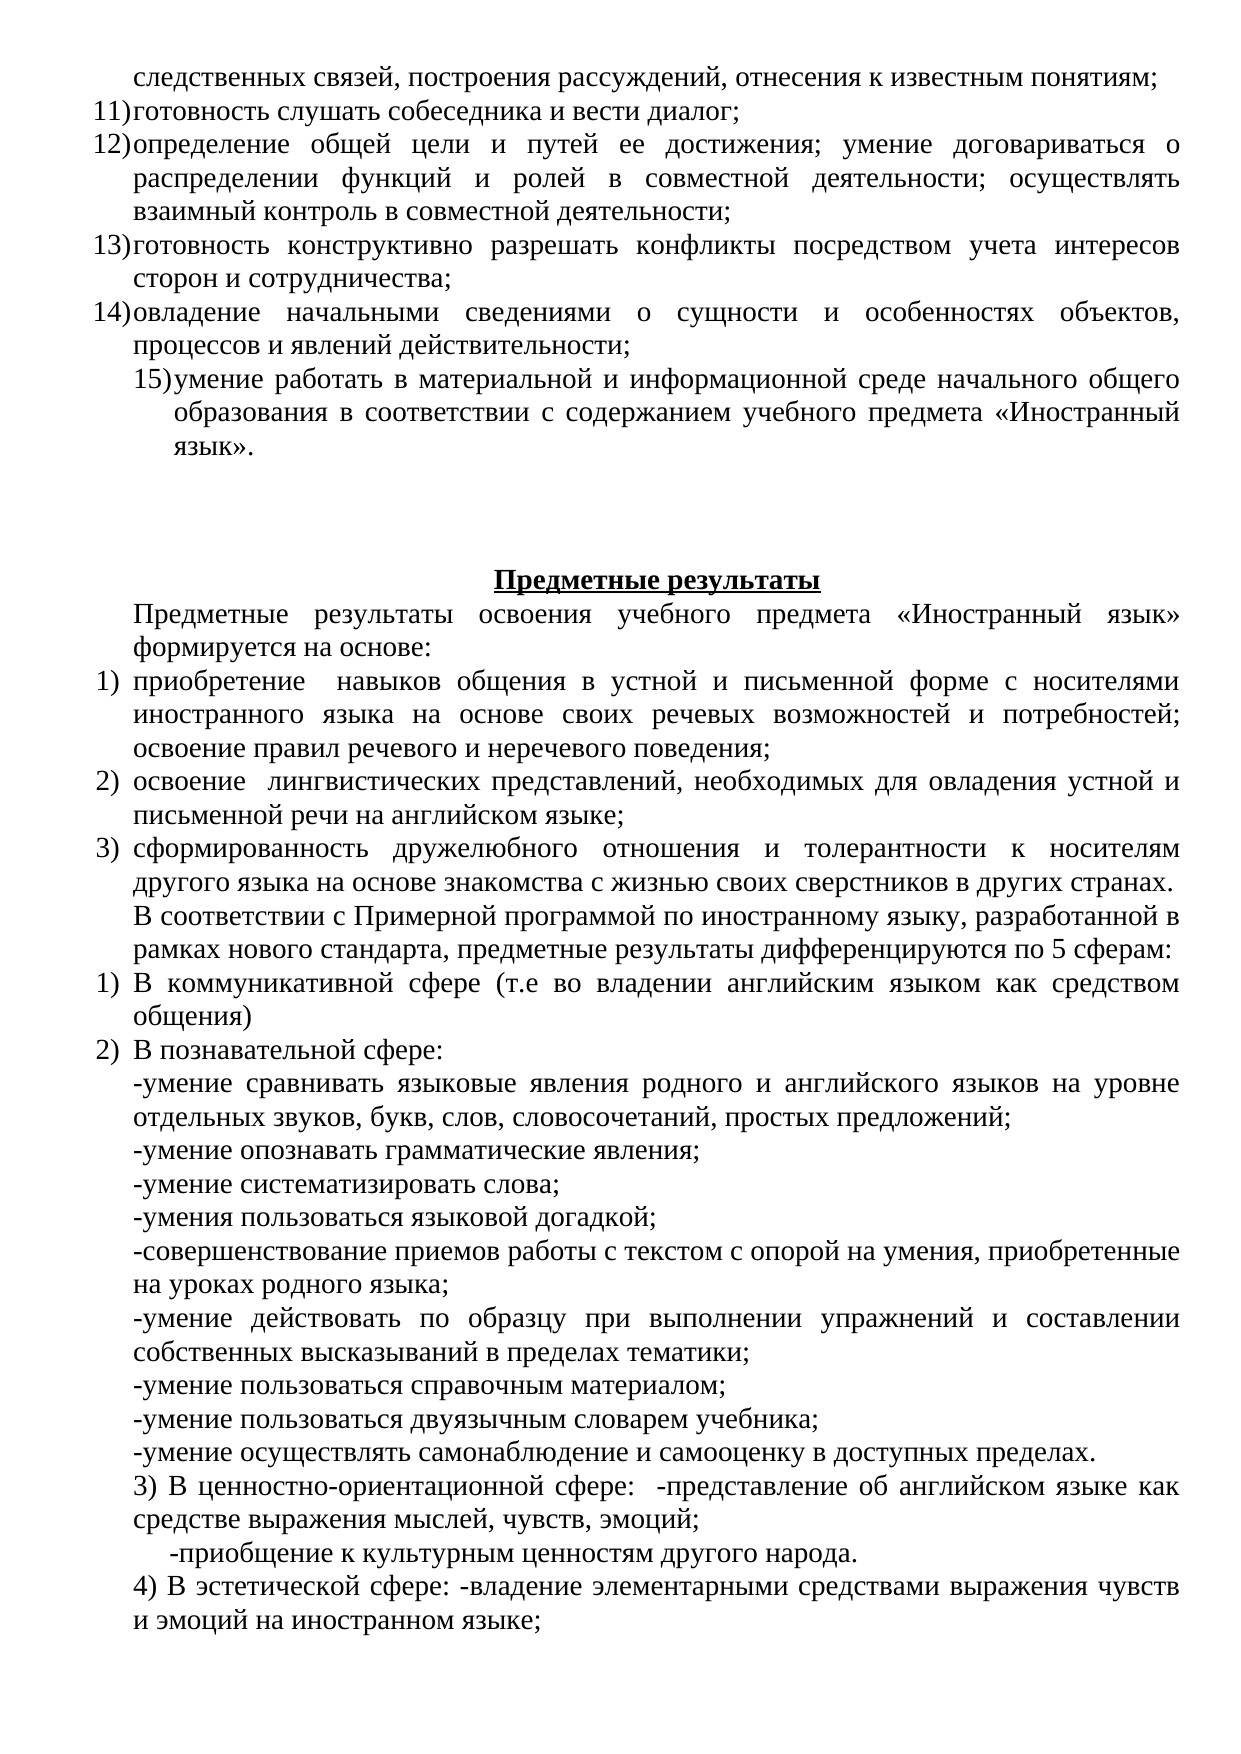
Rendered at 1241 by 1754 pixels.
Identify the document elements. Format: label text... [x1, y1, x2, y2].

text 3) В ценностно-ориентационной сфере: -представление об английском языке как средстве выражения мыслей, чувств, эмоций; [133, 1468, 1181, 1535]
list определение общей цели и путей ее достижения; умение договариваться о распределении функций и ролей в совместной деятельности; осуществлять взаимный контроль в совместной деятельности; [92, 126, 1181, 227]
text -умения пользоваться языковой догадкой; [133, 1199, 1181, 1233]
text -умение действовать по образцу при выполнении упражнений и составлении собственных высказываний в пределах тематики; [133, 1300, 1181, 1367]
text -умение систематизировать слова; [133, 1166, 1181, 1199]
list освоение лингвистических представлений, необходимых для овладения устной и письменной речи на английском языке; [95, 763, 1181, 831]
text Предметные результаты [133, 562, 1181, 596]
list готовность конструктивно разрешать конфликты посредством учета интересов сторон и сотрудничества; [92, 227, 1181, 294]
text -совершенствование приемов работы с текстом с опорой на умения, приобретенные на уроках родного языка; [133, 1233, 1181, 1300]
text Предметные результаты освоения учебного предмета «Иностранный язык» формируется на основе: [133, 596, 1181, 663]
list В коммуникативной сфере (т.е во владении английским языком как средством общения) [95, 965, 1181, 1032]
list приобретение навыков общения в устной и письменной форме с носителями иностранного языка на основе своих речевых возможностей и потребностей; освоение правил речевого и неречевого поведения; [95, 663, 1181, 763]
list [92, 59, 1181, 93]
text -умение опознавать грамматические явления; [133, 1132, 1181, 1166]
list В познавательной сфере: [95, 1032, 1181, 1065]
list овладение начальными сведениями о сущности и особенностях объектов, процессов и явлений действительности; [92, 294, 1181, 361]
text -умение пользоваться справочным материалом; [133, 1367, 1181, 1401]
text -умение осуществлять самонаблюдение и самооценку в доступных пределах. [133, 1434, 1181, 1468]
list готовность слушать собеседника и вести диалог; [92, 93, 1181, 126]
text -умение пользоваться двуязычным словарем учебника; [133, 1401, 1181, 1434]
list сформированность дружелюбного отношения и толерантности к носителям другого языка на основе знакомства с жизнью своих сверстников в других странах. [95, 831, 1181, 898]
text -умение сравнивать языковые явления родного и английского языков на уровне отдельных звуков, букв, слов, словосочетаний, простых предложений; [133, 1065, 1181, 1132]
text В соответствии с Примерной программой по иностранному языку, разработанной в рамках нового стандарта, предметные результаты дифференцируются по 5 сферам: [133, 898, 1181, 965]
text 4) В эстетической сфере: -владение элементарными средствами выражения чувств и эмоций на иностранном языке; [133, 1568, 1181, 1636]
text -приобщение к культурным ценностям другого народа. [133, 1535, 1181, 1568]
list умение работать в материальной и информационной среде начального общего образования в соответствии с содержанием учебного предмета «Иностранный язык». [133, 361, 1181, 462]
